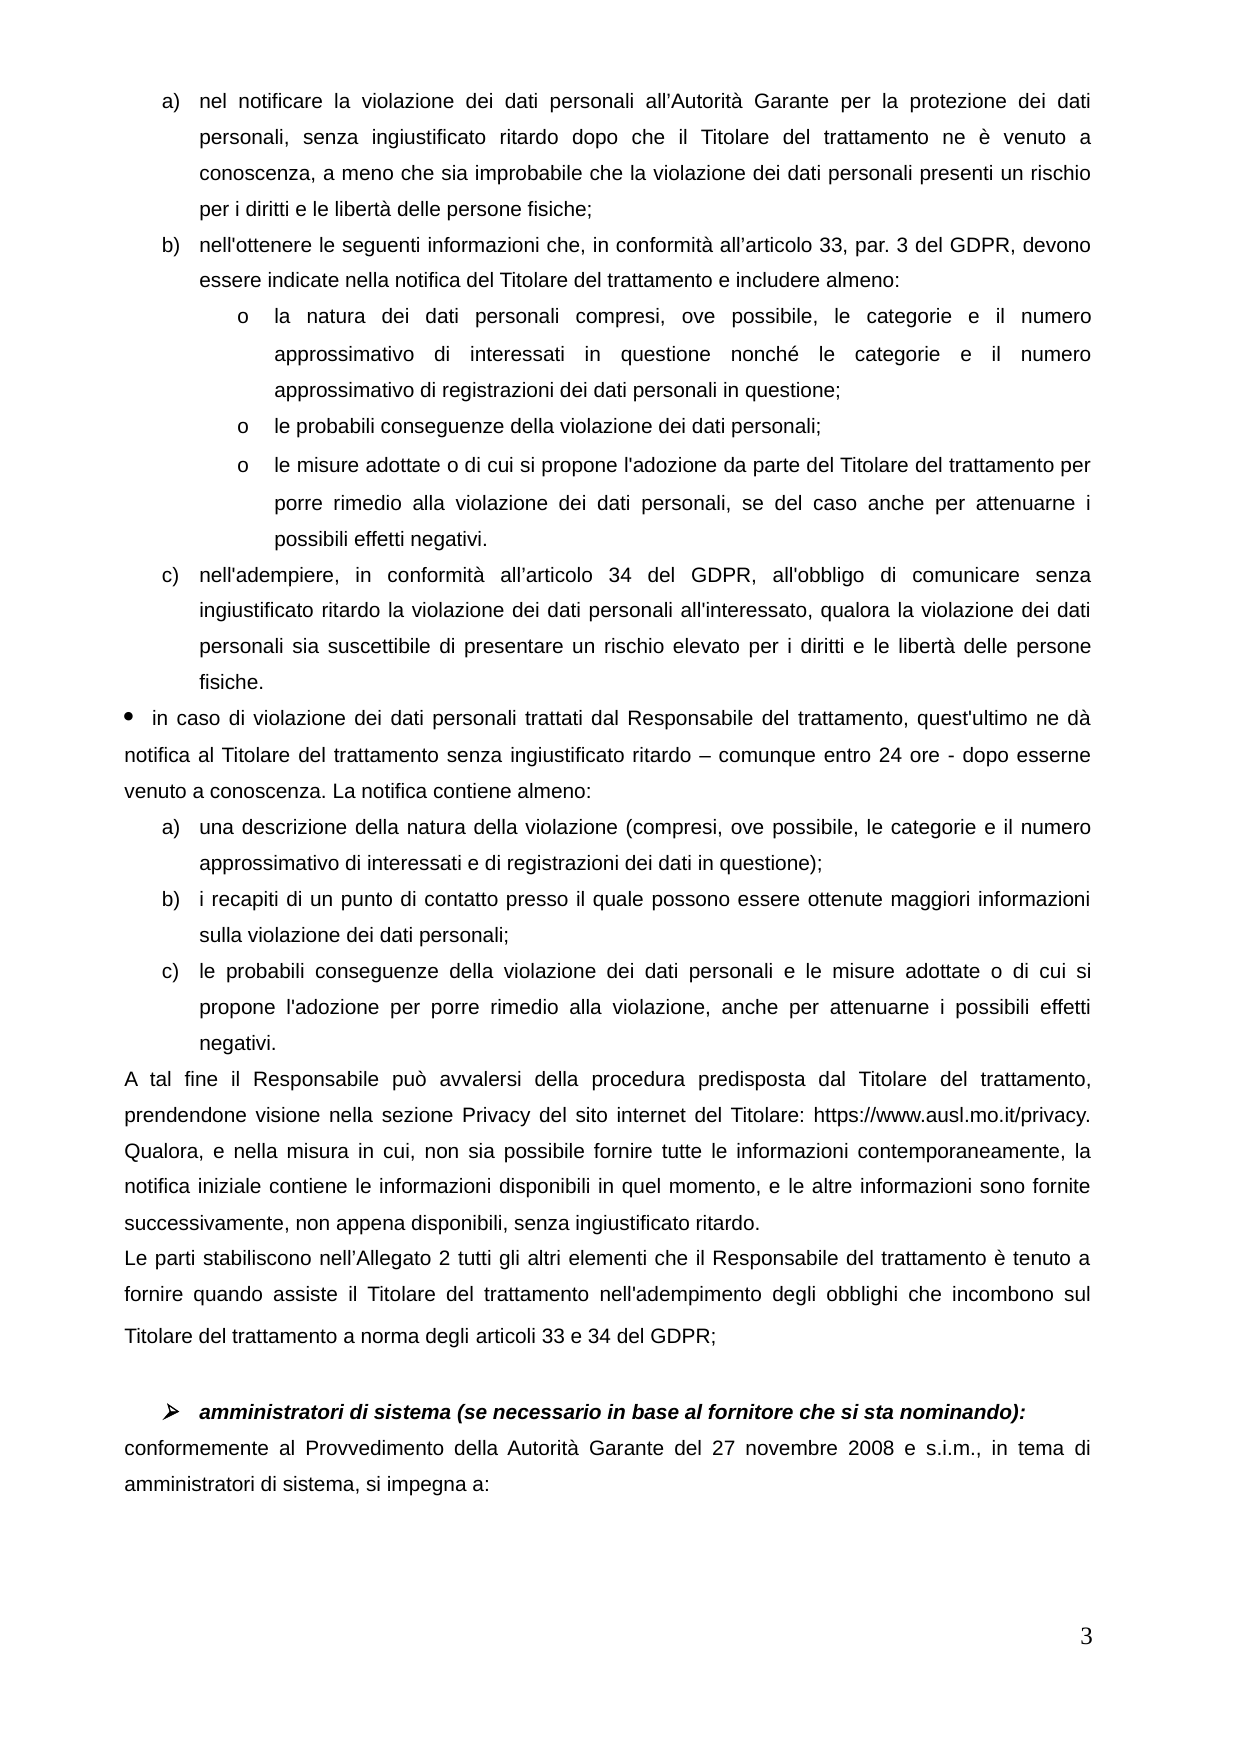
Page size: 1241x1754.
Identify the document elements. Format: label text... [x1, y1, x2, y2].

list in caso di violazione dei dati personali trattati dal Responsabile del trattamento, quest'ultimo ne dà notifica al Titolare del trattamento senza ingiustificato ritardo – comunque entro 24 ore - dopo esserne venuto a conoscenza. La notifica contiene almeno: [124, 706, 1092, 803]
list amministratori di sistema (se necessario in base al fornitore che si sta nominando): [162, 1399, 1092, 1424]
list le misure adottate o di cui si propone l'adozione da parte del Titolare del trattamento per porre rimedio alla violazione dei dati personali, se del caso anche per attenuarne i possibili effetti negativi. [237, 453, 1092, 550]
list le probabili conseguenze della violazione dei dati personali; [237, 414, 1092, 440]
text A tal fine il Responsabile può avvalersi della procedura predisposta dal Titolare del trattamento, prendendone visione nella sezione Privacy del sito internet del Titolare: https://www.ausl.mo.it/privacy. Qualora, e nella misura in cui, non sia possibile fornire tutte le informazioni contemporaneamente, la notifica iniziale contiene le informazioni disponibili in quel momento, e le altre informazioni sono fornite successivamente, non appena disponibili, senza ingiustificato ritardo. [124, 1067, 1092, 1234]
list una descrizione della natura della violazione (compresi, ove possibile, le categorie e il numero approssimativo di interessati e di registrazioni dei dati in questione); [162, 815, 1092, 875]
text conformemente al Provvedimento della Autorità Garante del 27 novembre 2008 e s.i.m., in tema di amministratori di sistema, si impegna a: [124, 1436, 1092, 1496]
list nell'adempiere, in conformità all’articolo 34 del GDPR, all'obbligo di comunicare senza ingiustificato ritardo la violazione dei dati personali all'interessato, qualora la violazione dei dati personali sia suscettibile di presentare un rischio elevato per i diritti e le libertà delle persone fisiche. [162, 562, 1092, 694]
list la natura dei dati personali compresi, ove possibile, le categorie e il numero approssimativo di interessati in questione nonché le categorie e il numero approssimativo di registrazioni dei dati personali in questione; [237, 304, 1092, 402]
list nell'ottenere le seguenti informazioni che, in conformità all’articolo 33, par. 3 del GDPR, devono essere indicate nella notifica del Titolare del trattamento e includere almeno: [162, 232, 1092, 292]
list le probabili conseguenze della violazione dei dati personali e le misure adottate o di cui si propone l'adozione per porre rimedio alla violazione, anche per attenuarne i possibili effetti negativi. [162, 959, 1092, 1054]
list nel notificare la violazione dei dati personali all’Autorità Garante per la protezione dei dati personali, senza ingiustificato ritardo dopo che il Titolare del trattamento ne è venuto a conoscenza, a meno che sia improbabile che la violazione dei dati personali presenti un rischio per i diritti e le libertà delle persone fisiche; [162, 89, 1092, 220]
list i recapiti di un punto di contatto presso il quale possono essere ottenute maggiori informazioni sulla violazione dei dati personali; [162, 887, 1092, 947]
text Le parti stabiliscono nell’Allegato 2 tutti gli altri elementi che il Responsabile del trattamento è tenuto a fornire quando assiste il Titolare del trattamento nell'adempimento degli obblighi che incombono sul Titolare del trattamento a norma degli articoli 33 e 34 del GDPR; [124, 1246, 1092, 1349]
